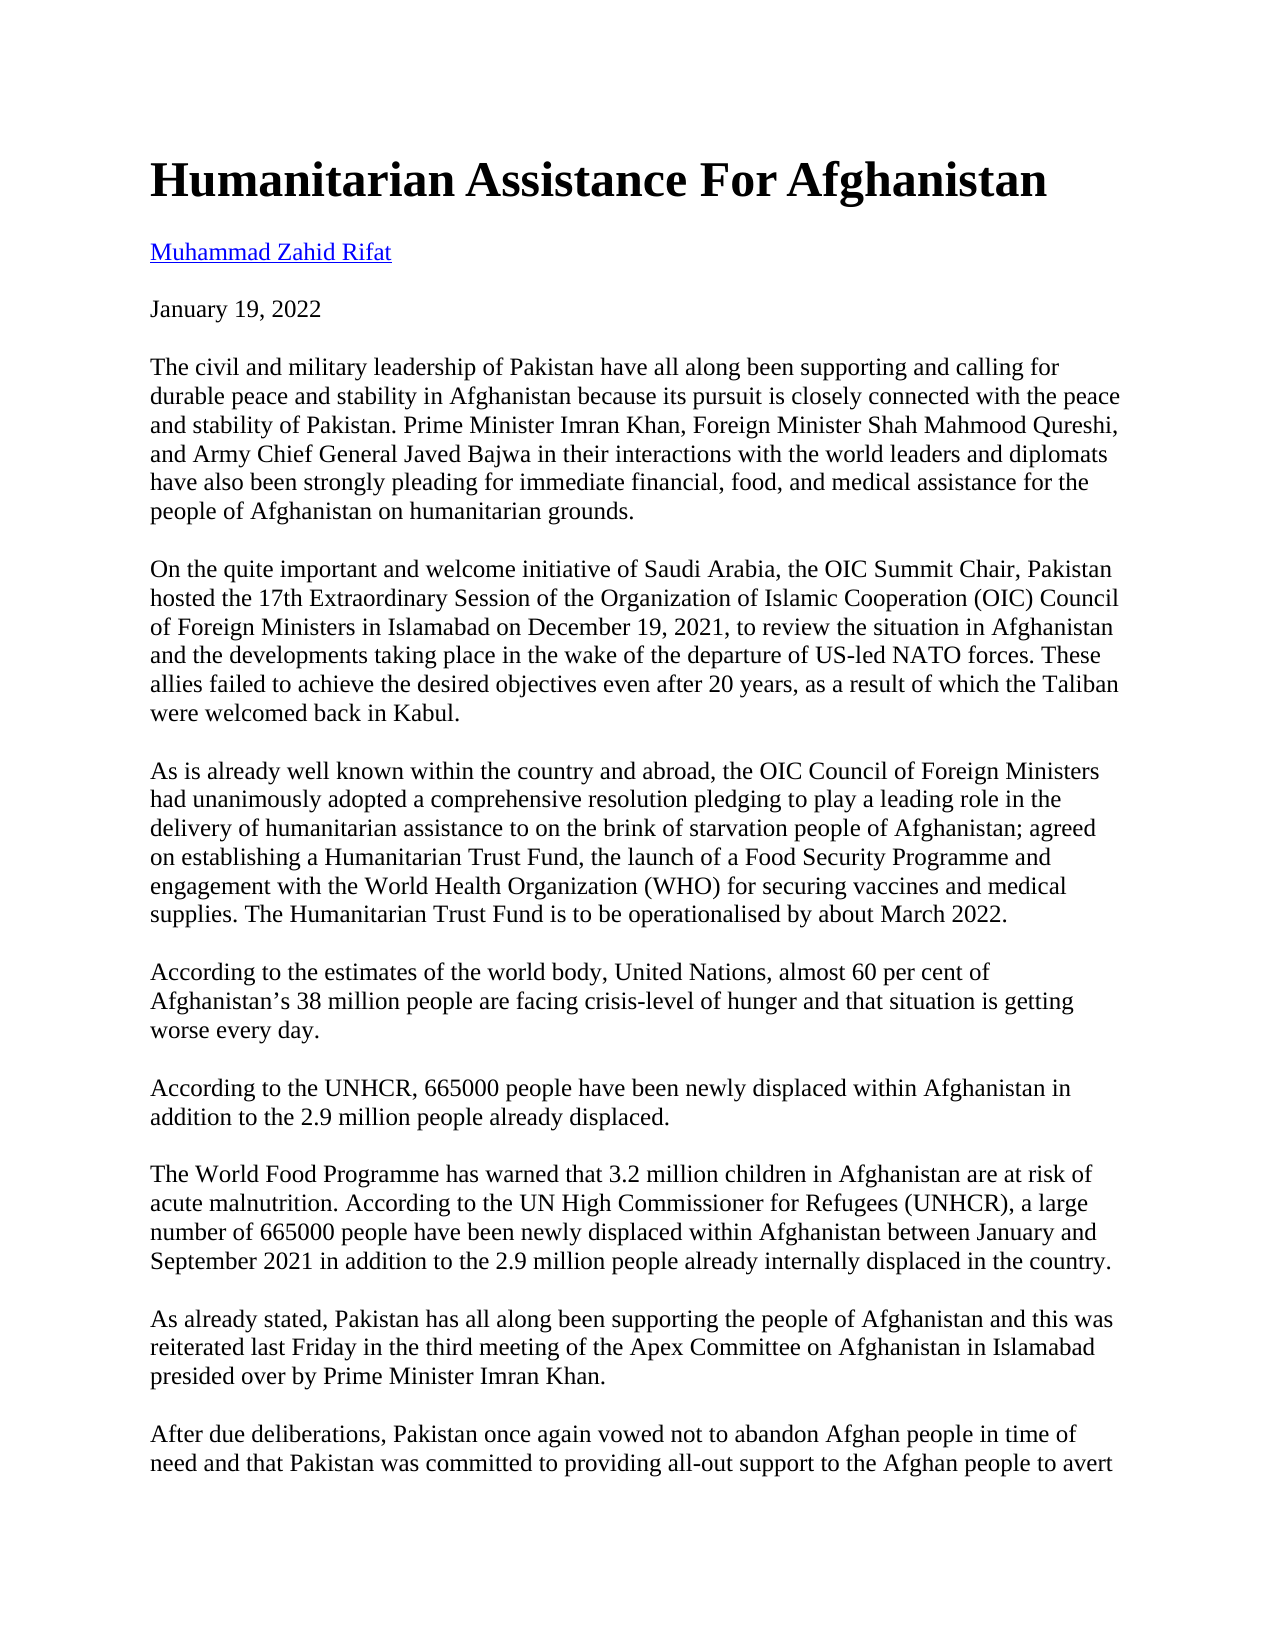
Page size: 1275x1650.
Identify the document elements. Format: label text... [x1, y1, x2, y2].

text On the quite important and welcome initiative of Saudi Arabia, the OIC Summit Chair, Pakistan hosted the 17th Extraordinary Session of the Organization of Islamic Cooperation (OIC) Council of Foreign Ministers in Islamabad on December 19, 2021, to review the situation in Afghanistan and the developments taking place in the wake of the departure of US-led NATO forces. These allies failed to achieve the desired objectives even after 20 years, as a result of which the Taliban were welcomed back in Kabul. [150, 554, 1125, 727]
text January 19, 2022 [150, 294, 1125, 323]
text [150, 1419, 1125, 1477]
text The civil and military leadership of Pakistan have all along been supporting and calling for durable peace and stability in Afghanistan because its pursuit is closely connected with the peace and stability of Pakistan. Prime Minister Imran Khan, Foreign Minister Shah Mahmood Qureshi, and Army Chief General Javed Bajwa in their interactions with the world leaders and diplomats have also been strongly pleading for immediate financial, food, and medical assistance for the people of Afghanistan on humanitarian grounds. [150, 352, 1125, 525]
text As already stated, Pakistan has all along been supporting the people of Afghanistan and this was reiterated last Friday in the third meeting of the Apex Committee on Afghanistan in Islamabad presided over by Prime Minister Imran Khan. [150, 1304, 1125, 1390]
text According to the UNHCR, 665000 people have been newly displaced within Afghanistan in addition to the 2.9 million people already displaced. [150, 1073, 1125, 1130]
text As is already well known within the country and abroad, the OIC Council of Foreign Ministers had unanimously adopted a comprehensive resolution pledging to play a leading role in the delivery of humanitarian assistance to on the brink of starvation people of Afghanistan; agreed on establishing a Humanitarian Trust Fund, the launch of a Food Security Programme and engagement with the World Health Organization (WHO) for securing vaccines and medical supplies. The Humanitarian Trust Fund is to be operationalised by about March 2022. [150, 756, 1125, 928]
text Humanitarian Assistance For Afghanistan [150, 150, 1125, 207]
text According to the estimates of the world body, United Nations, almost 60 per cent of Afghanistan’s 38 million people are facing crisis-level of hunger and that situation is getting worse every day. [150, 957, 1125, 1044]
text The World Food Programme has warned that 3.2 million children in Afghanistan are at risk of acute malnutrition. According to the UN High Commissioner for Refugees (UNHCR), a large number of 665000 people have been newly displaced within Afghanistan between January and September 2021 in addition to the 2.9 million people already internally displaced in the country. [150, 1159, 1125, 1274]
text Muhammad Zahid Rifat [150, 237, 1125, 265]
